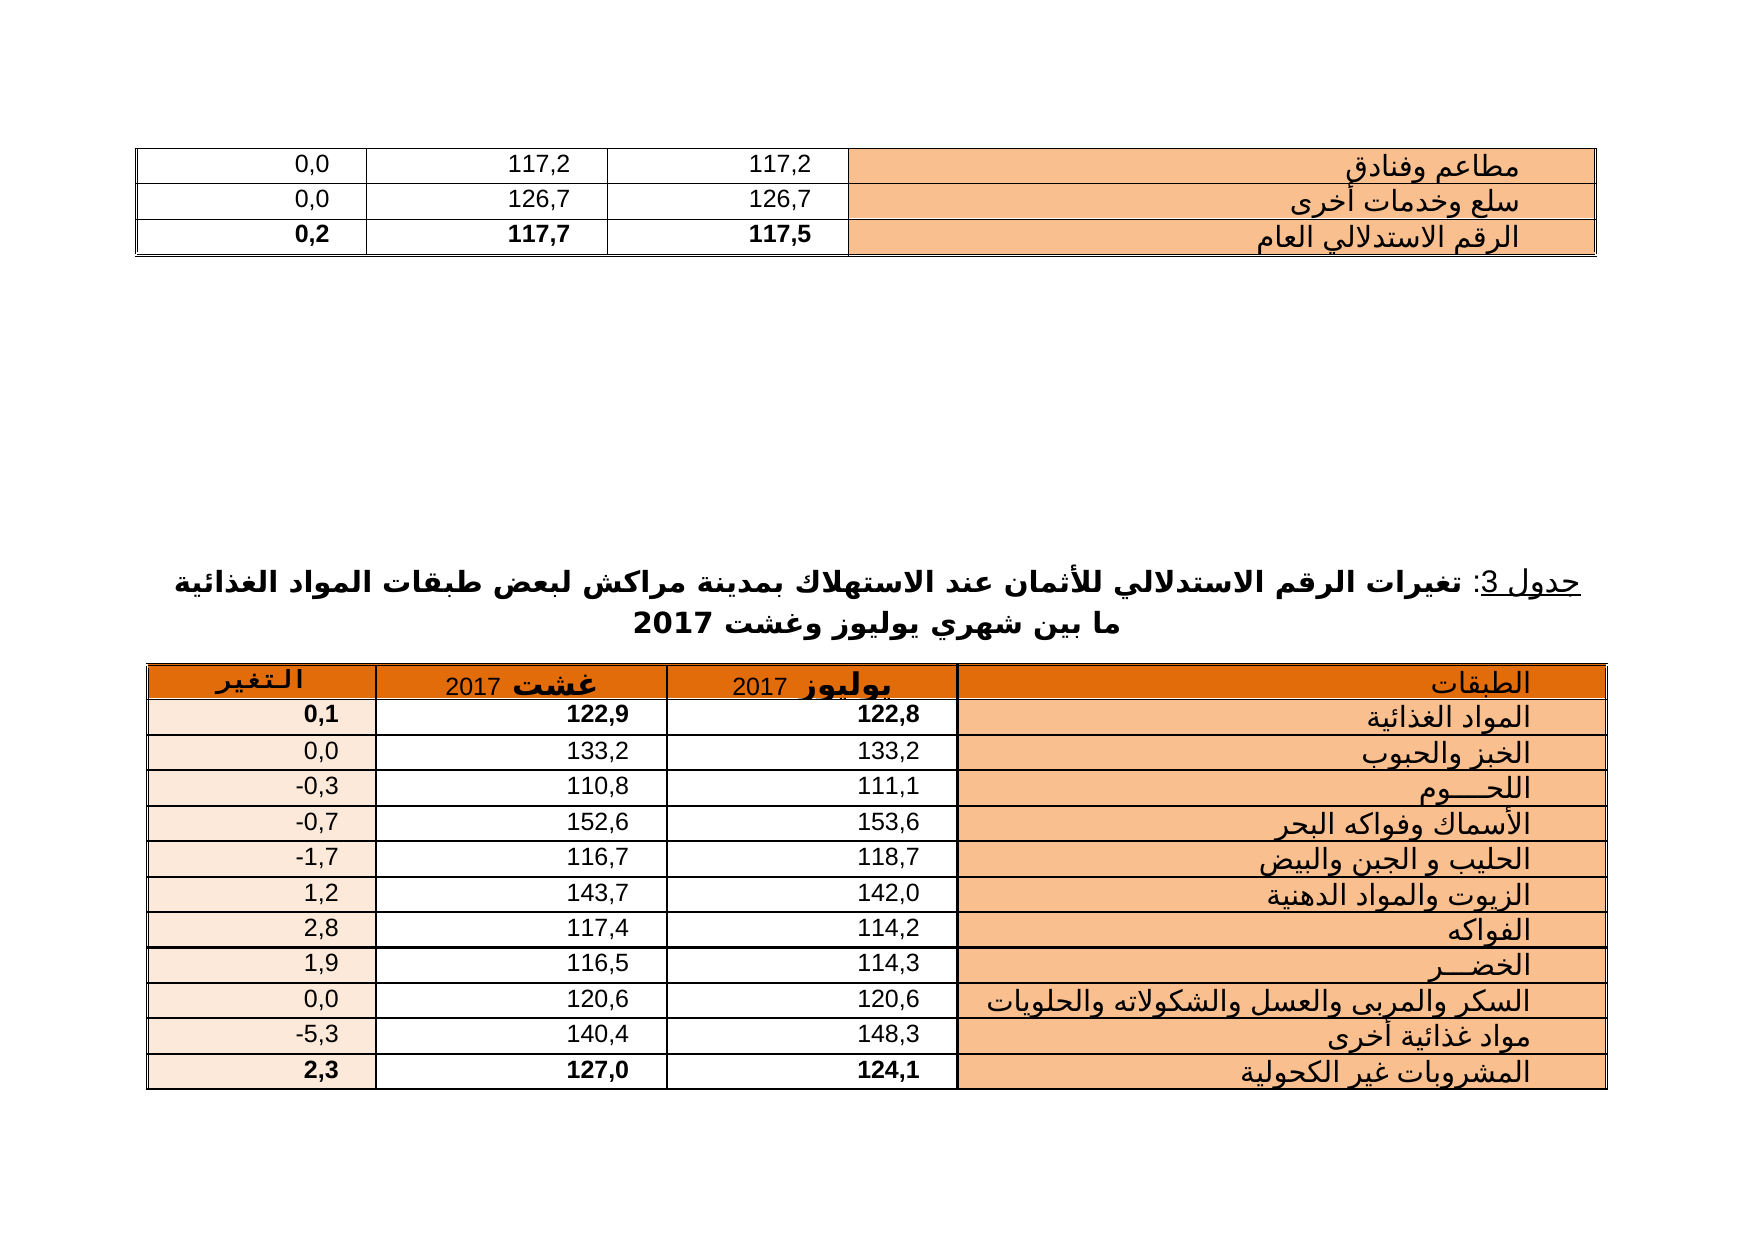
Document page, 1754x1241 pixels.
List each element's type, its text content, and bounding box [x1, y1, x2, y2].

table_header يوليوز 2017 [668, 666, 956, 698]
table_cell 140,4 [377, 1019, 666, 1053]
table_cell 120,6 [668, 984, 956, 1017]
table_cell 152,6 [377, 807, 666, 840]
table_cell 111,1 [668, 771, 956, 805]
table_cell 117,2 [608, 149, 848, 183]
table_cell 117,4 [377, 913, 666, 946]
table_cell 0,0 [138, 149, 366, 183]
table_cell المشروبات غير الكحولية [959, 1055, 1605, 1088]
table_cell 124,1 [668, 1055, 956, 1088]
table_cell 0,0 [138, 184, 366, 218]
table_cell الزيوت والمواد الدهنية [959, 878, 1605, 911]
table_cell -5,3 [149, 1019, 375, 1053]
table_cell 117,2 [367, 149, 607, 183]
table_cell المواد الغذائية [959, 700, 1605, 734]
table_cell 126,7 [367, 184, 607, 218]
table_cell الأسماك وفواكه البحر [959, 807, 1605, 840]
table_cell 118,7 [668, 842, 956, 876]
table_cell 0,1 [149, 700, 375, 734]
text جدول 3: تغيرات الرقم الاستدلالي للأثمان عند الاستهلاك بمدينة مراكش لبعض طبقات المواد الغذائية ما بين شهري يوليوز وغشت 2017 [166, 559, 1588, 642]
table_cell -0,7 [149, 807, 375, 840]
table_header غشت 2017 [377, 666, 666, 698]
table_cell 1,2 [149, 878, 375, 911]
table_cell 2,8 [149, 913, 375, 946]
table_cell 0,0 [149, 736, 375, 769]
table_cell 2,3 [149, 1055, 375, 1088]
table_cell 0,0 [149, 984, 375, 1017]
table_cell مطاعم وفنادق [849, 149, 1594, 183]
table_cell 126,7 [608, 184, 848, 218]
table_cell اللحــــوم [959, 771, 1605, 805]
table_header الطبقات [959, 666, 1606, 698]
table_cell 117,5 [608, 220, 848, 254]
table_cell 153,6 [668, 807, 956, 840]
table_header التغير (%) [148, 666, 375, 698]
table_cell 142,0 [668, 878, 956, 911]
table_cell الحليب و الجبن والبيض [959, 842, 1605, 876]
table_cell 110,8 [377, 771, 666, 805]
table_cell 1,9 [149, 949, 375, 982]
table_cell -1,7 [149, 842, 375, 876]
table_cell 117,7 [367, 220, 607, 254]
table_cell 143,7 [377, 878, 666, 911]
table_cell 122,8 [668, 700, 956, 734]
table_cell 120,6 [377, 984, 666, 1017]
table_cell 127,0 [377, 1055, 666, 1088]
table_cell السكر والمربى والعسل والشكولاته والحلويات [959, 984, 1605, 1017]
table_cell 116,5 [377, 949, 666, 982]
table_cell الفواكه [959, 913, 1605, 946]
table_cell 0,2 [136, 220, 366, 254]
table_cell 114,2 [668, 913, 956, 946]
table_cell الخضـــر [959, 949, 1605, 982]
table_cell الرقم الاستدلالي العام [849, 220, 1595, 254]
table_cell مواد غذائية أخرى [959, 1019, 1605, 1053]
table_cell 116,7 [377, 842, 666, 876]
table_cell 133,2 [668, 736, 956, 769]
table_cell الخبز والحبوب [959, 736, 1605, 769]
table_cell سلع وخدمات أخرى [849, 184, 1594, 218]
table_cell 133,2 [377, 736, 666, 769]
table_cell 114,3 [668, 949, 956, 982]
table_cell 148,3 [668, 1019, 956, 1053]
table_cell -0,3 [149, 771, 375, 805]
table_cell 122,9 [377, 700, 666, 734]
